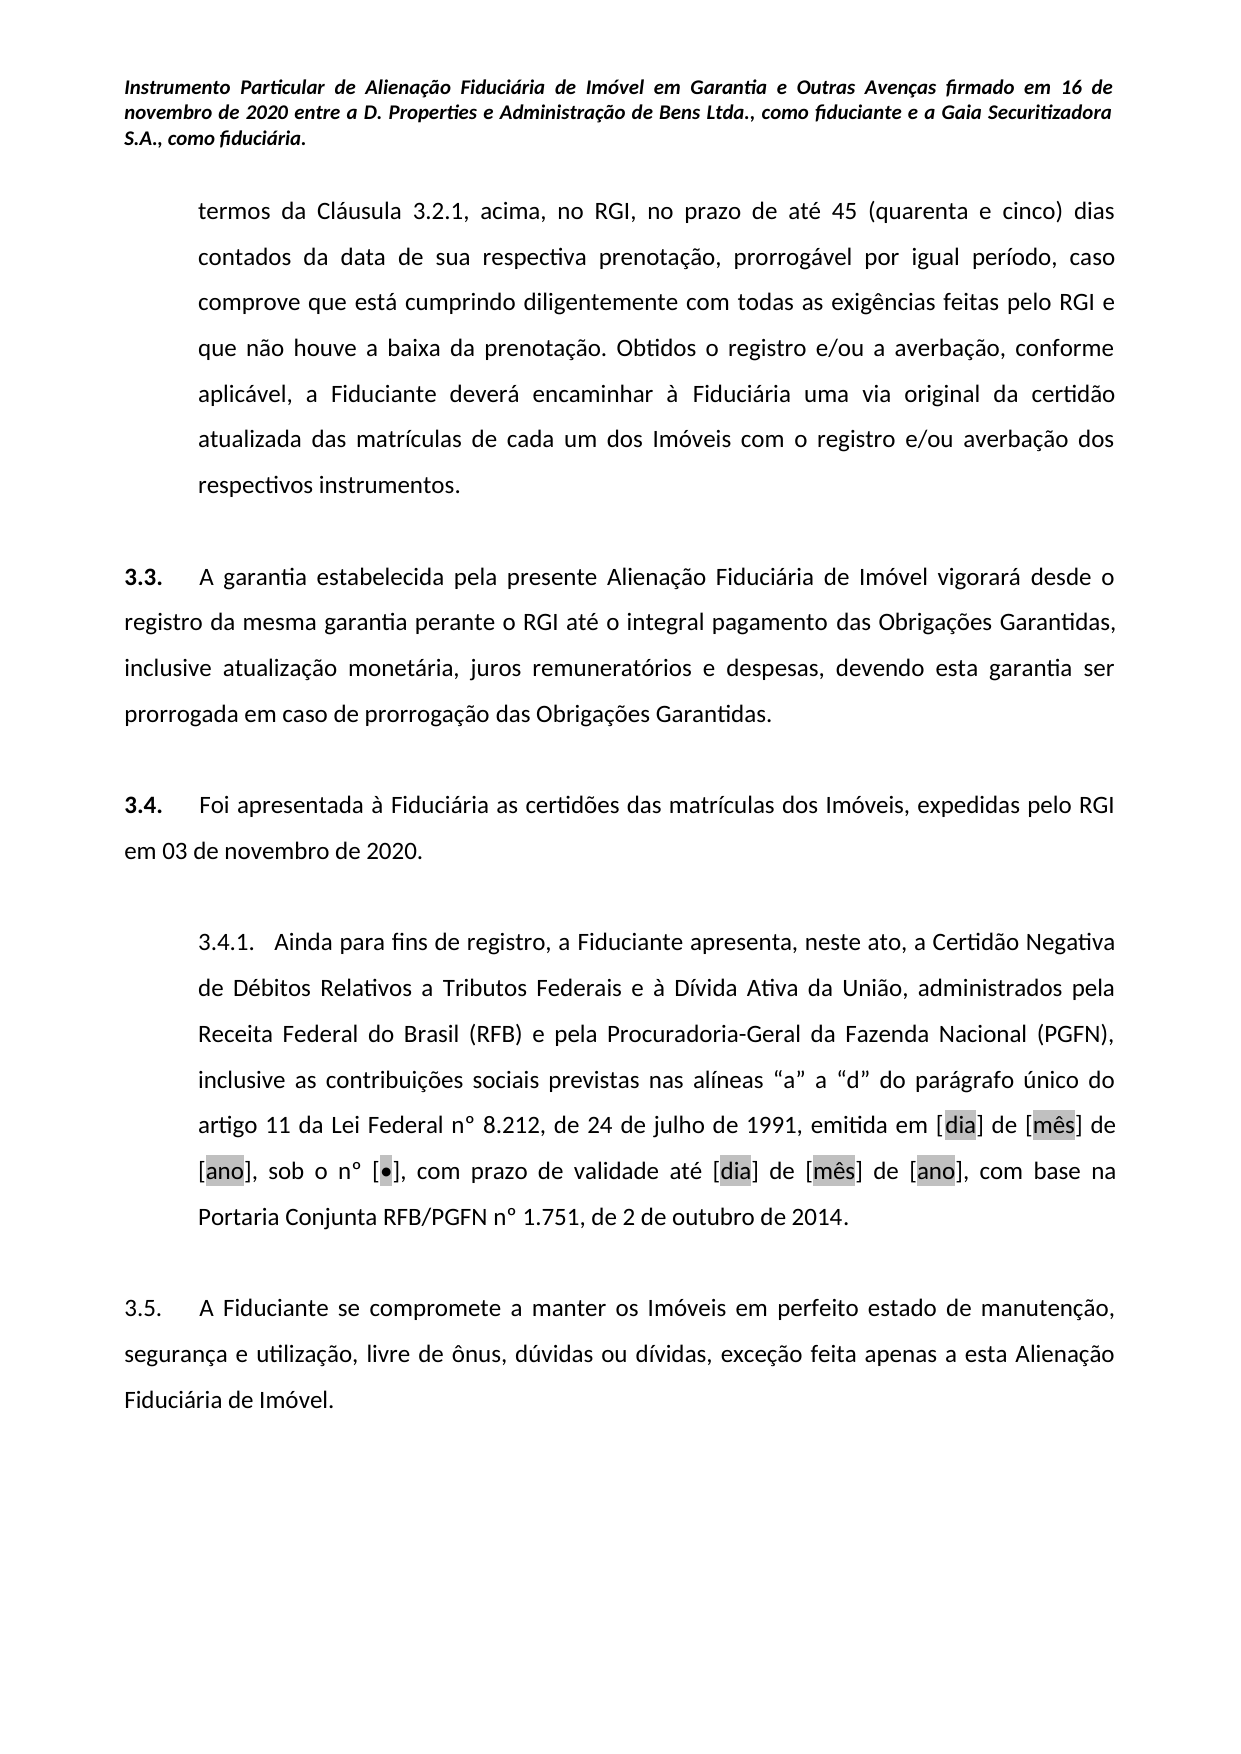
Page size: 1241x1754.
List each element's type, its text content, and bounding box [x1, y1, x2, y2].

text 3.5. A Fiduciante se compromete a manter os Imóveis em perfeito estado de manutenção, segurança e utilização, livre de ônus, dúvidas ou dívidas, exceção feita apenas a esta Alienação Fiduciária de Imóvel. [124, 1292, 1116, 1414]
text 3.3. A garantia estabelecida pela presente Alienação Fiduciária de Imóvel vigorará desde o registro da mesma garantia perante o RGI até o integral pagamento das Obrigações Garantidas, inclusive atualização monetária, juros remuneratórios e despesas, devendo esta garantia ser prorrogada em caso de prorrogação das Obrigações Garantidas. [124, 561, 1116, 728]
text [198, 195, 1116, 500]
text 3.4. Foi apresentada à Fiduciária as certidões das matrículas dos Imóveis, expedidas pelo RGI em 03 de novembro de 2020. [124, 789, 1116, 866]
text 3.4.1. Ainda para fins de registro, a Fiduciante apresenta, neste ato, a Certidão Negativa de Débitos Relativos a Tributos Federais e à Dívida Ativa da União, administrados pela Receita Federal do Brasil (RFB) e pela Procuradoria-Geral da Fazenda Nacional (PGFN), inclusive as contribuições sociais previstas nas alíneas “a” a “d” do parágrafo único do artigo 11 da Lei Federal nº 8.212, de 24 de julho de 1991, emitida em [dia] de [mês] de [ano], sob o nº [•], com prazo de validade até [dia] de [mês] de [ano], com base na Portaria Conjunta RFB/PGFN nº 1.751, de 2 de outubro de 2014. [198, 927, 1116, 1231]
